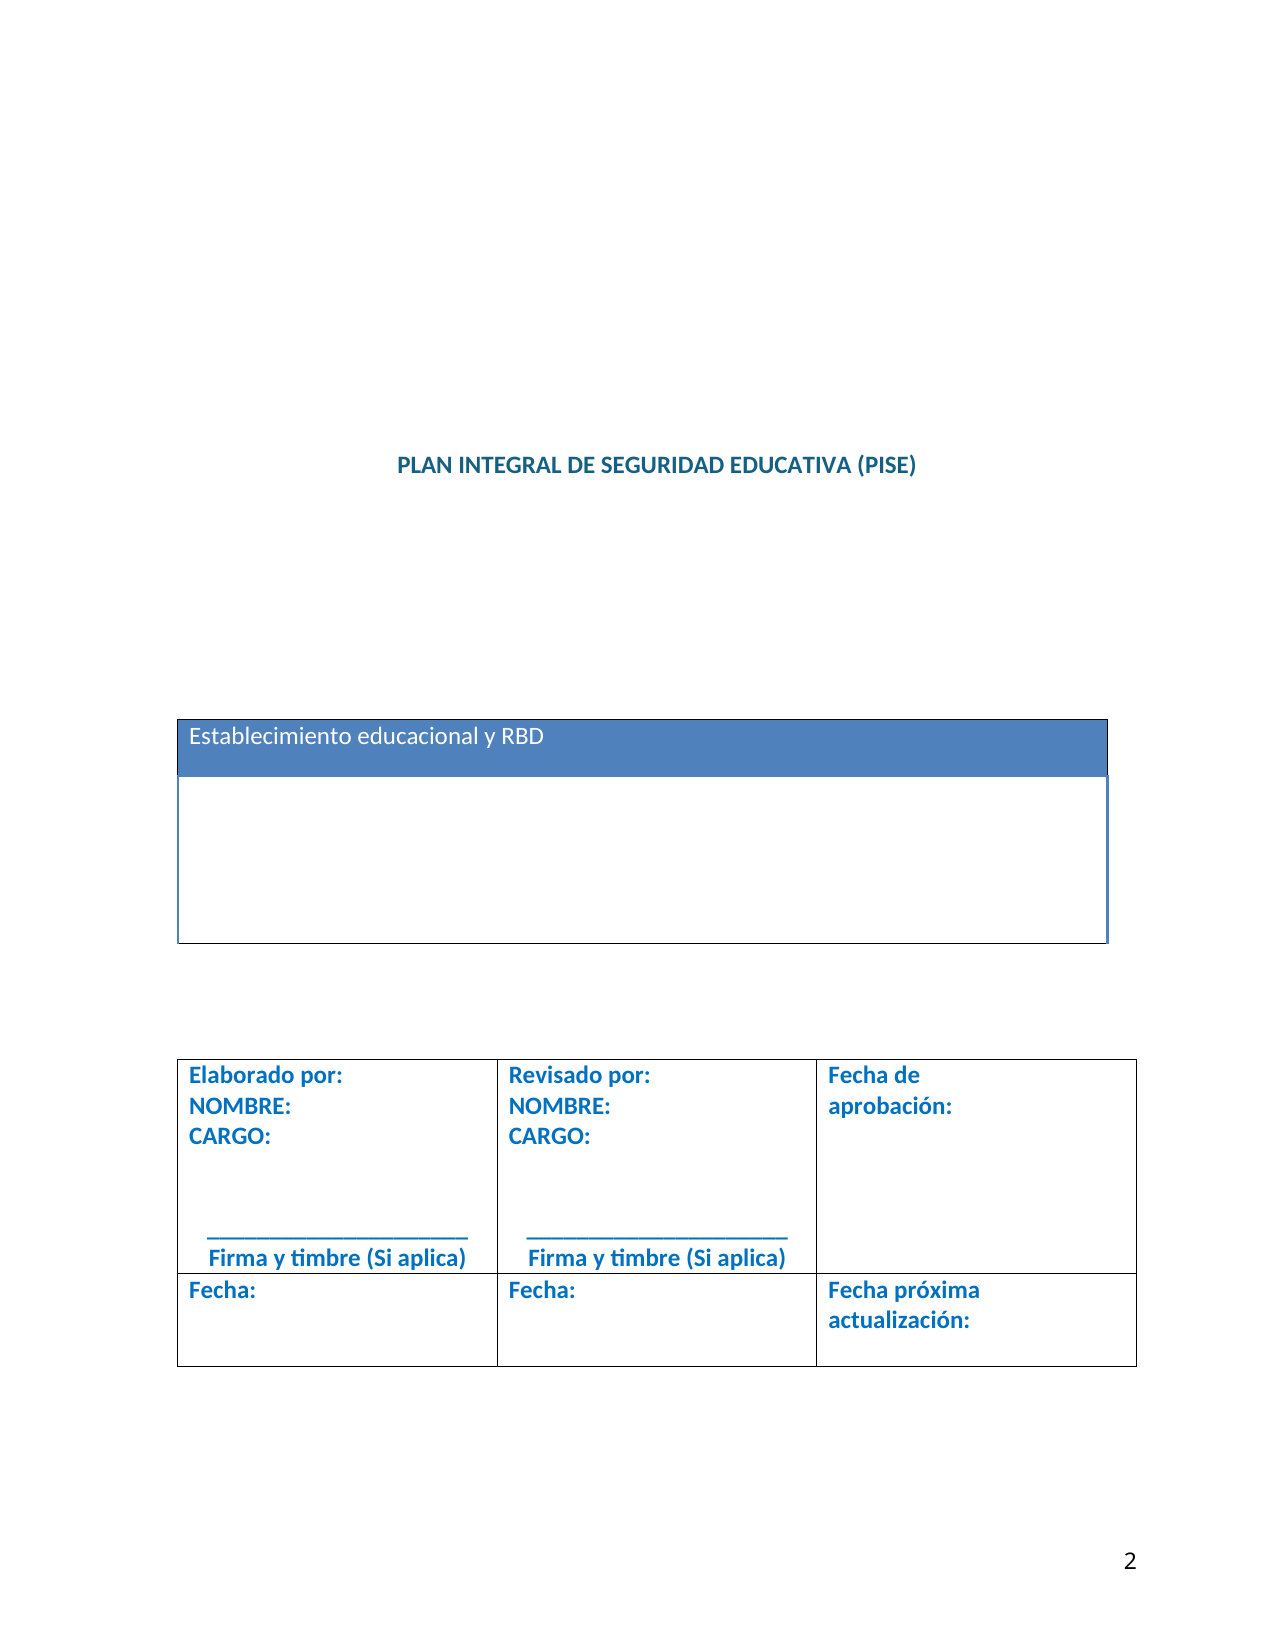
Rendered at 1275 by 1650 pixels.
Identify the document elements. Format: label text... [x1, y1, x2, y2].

table_cell Fecha: [498, 1274, 816, 1366]
text PLAN INTEGRAL DE SEGURIDAD EDUCATIVA (PISE) [177, 453, 1137, 479]
table_header Revisado por: NOMBRE: CARGO: _____________________ Firma y timbre (Si aplica) [498, 1060, 816, 1273]
table_header Fecha de aprobación: [817, 1060, 1136, 1273]
table_header Elaborado por: NOMBRE: CARGO: _____________________ Firma y timbre (Si aplica) [178, 1060, 497, 1273]
table_header Establecimiento educacional y RBD [178, 720, 1107, 775]
table_cell Fecha próxima actualización: [817, 1274, 1136, 1366]
table_cell [179, 777, 1106, 943]
table_cell Fecha: [178, 1274, 497, 1366]
